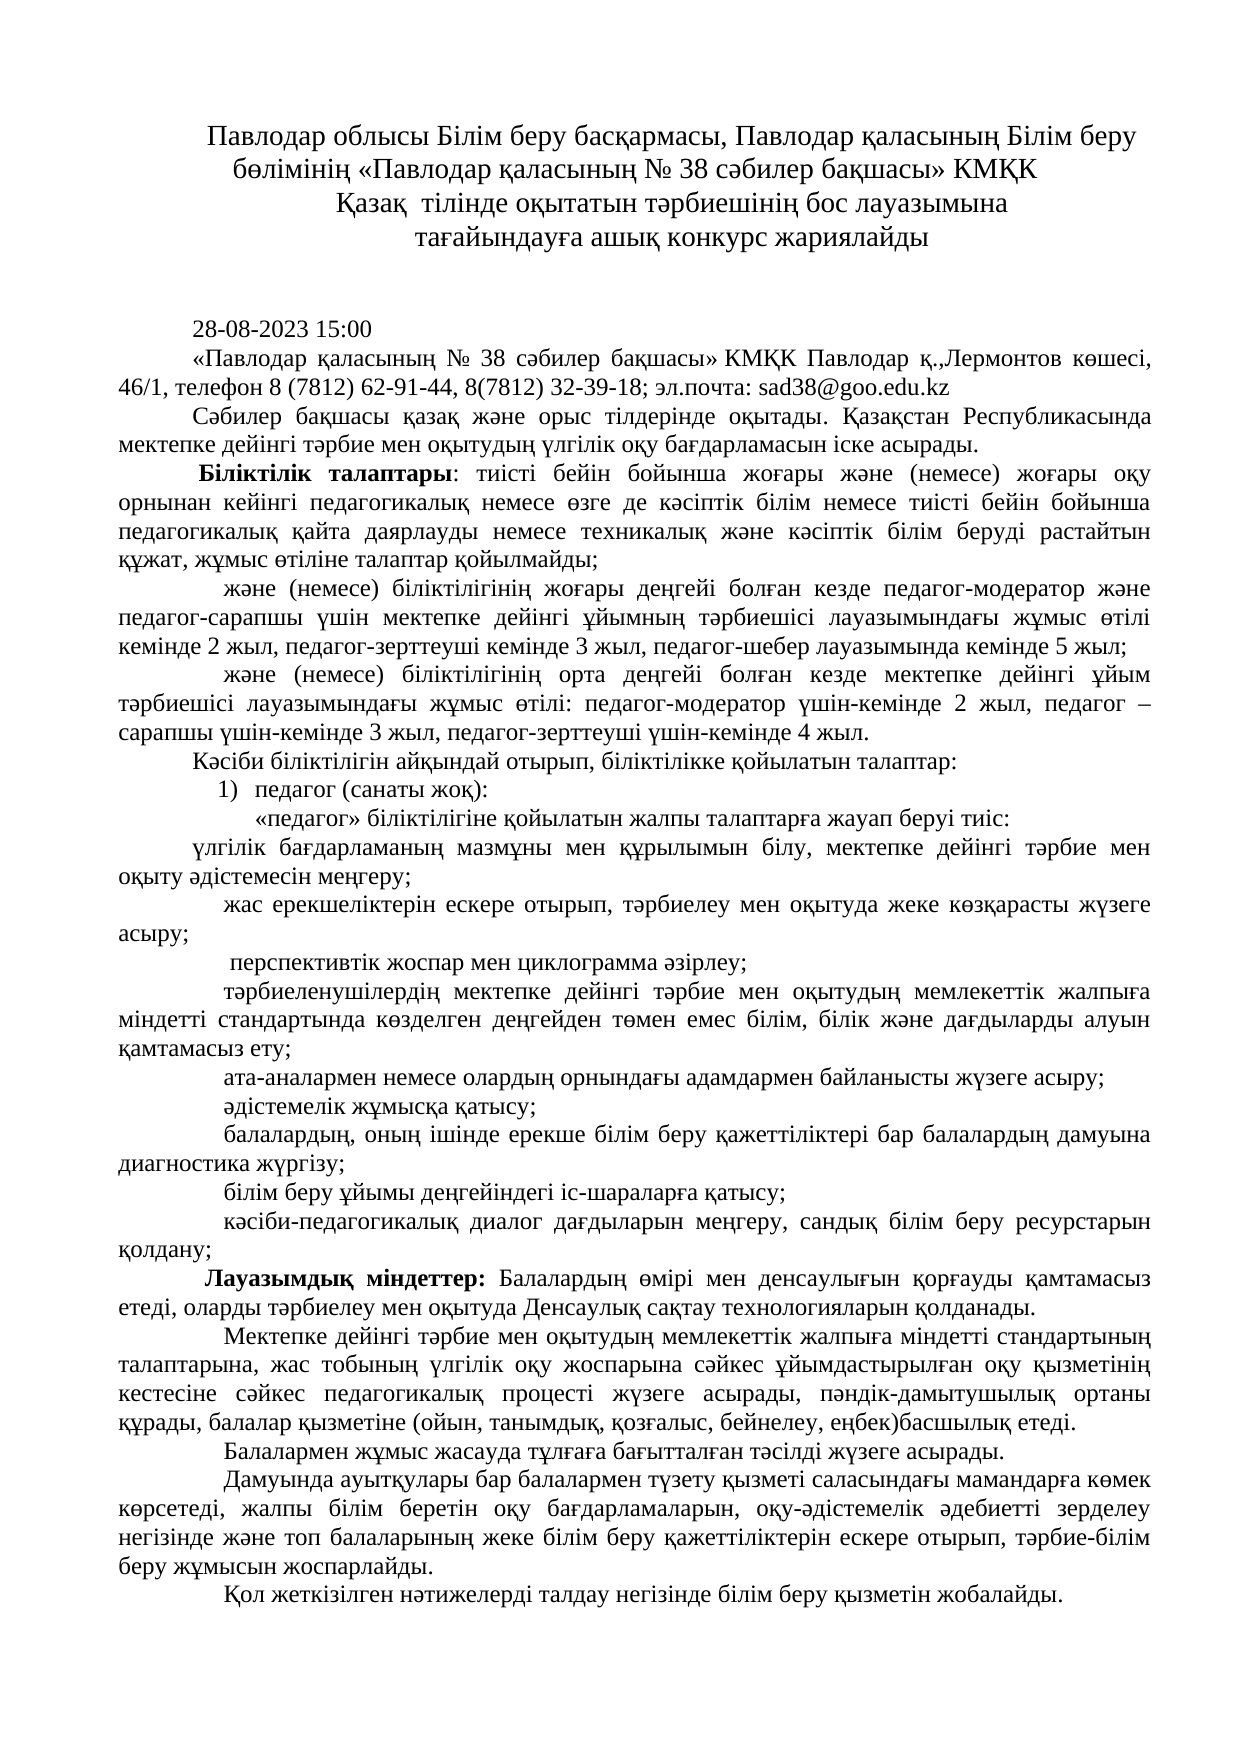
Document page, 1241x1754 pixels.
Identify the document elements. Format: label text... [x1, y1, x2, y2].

text «педагог» біліктілігіне қойылатын жалпы талаптарға жауап беруі тиіс: [254, 803, 1152, 832]
text әдістемелік жұмысқа қатысу; [118, 1091, 1152, 1119]
text кәсіби-педагогикалық диалог дағдыларын меңгеру, сандық білім беру ресурстарын қолдану; [118, 1206, 1152, 1263]
text балалардың, оның ішінде ерекше білім беру қажеттіліктері бар балалардың дамуына диагностика жүргізу; [118, 1119, 1152, 1177]
text Кәсіби біліктілігін айқындай отырып, біліктілікке қойылатын талаптар: [118, 746, 1152, 774]
text ата-аналармен немесе олардың орнындағы адамдармен байланысты жүзеге асыру; [118, 1062, 1152, 1091]
text Қол жеткізілген нәтижелерді талдау негізінде білім беру қызметін жобалайды. [118, 1579, 1152, 1608]
text перспективтік жоспар мен циклограмма әзірлеу; [118, 947, 1152, 976]
text жас ерекшеліктерін ескере отырып, тәрбиелеу мен оқытуда жеке көзқарасты жүзеге асыру; [118, 889, 1152, 947]
text «Павлодар қаласының № 38 сәбилер бақшасы» КМҚК Павлодар қ.,Лермонтов көшесі, 46/1, телефон 8 (7812) 62-91-44, 8(7812) 32-39-18; эл.почта: sad38@goo.edu.kz [118, 343, 1152, 401]
text Біліктілік талаптары: тиісті бейін бойынша жоғары және (немесе) жоғары оқу орнынан кейінгі педагогикалық немесе өзге де кәсіптік білім немесе тиісті бейін бойынша педагогикалық қайта даярлауды немесе техникалық және кәсіптік білім беруді растайтын құжат, жұмыс өтіліне талаптар қойылмайды; [118, 458, 1152, 573]
text Мектепке дейінгі тәрбие мен оқытудың мемлекеттік жалпыға міндетті стандартының талаптарына, жас тобының үлгілік оқу жоспарына сәйкес ұйымдастырылған оқу қызметінің кестесіне сәйкес педагогикалық процесті жүзеге асырады, пәндік-дамытушылық ортаны құрады, балалар қызметіне (ойын, танымдық, қозғалыс, бейнелеу, еңбек)басшылық етеді. [118, 1321, 1152, 1436]
text Сәбилер бақшасы қазақ және орыс тілдерінде оқытады. Қазақстан Республикасында мектепке дейінгі тәрбие мен оқытудың үлгілік оқу бағдарламасын іске асырады. [118, 401, 1152, 458]
text тағайындауға ашық конкурс жариялайды [118, 219, 1152, 252]
text үлгілік бағдарламаның мазмұны мен құрылымын білу, мектепке дейінгі тәрбие мен оқыту әдістемесін меңгеру; [118, 832, 1152, 889]
text Павлодар облысы Білім беру басқармасы, Павлодар қаласының Білім беру бөлімінің «Павлодар қаласының № 38 сәбилер бақшасы» КМҚК [118, 118, 1152, 185]
list педагог (санаты жоқ): [217, 774, 1152, 803]
text білім беру ұйымы деңгейіндегі іс-шараларға қатысу; [118, 1177, 1152, 1206]
text Лауазымдық міндеттер: Балалардың өмірі мен денсаулығын қорғауды қамтамасыз етеді, оларды тәрбиелеу мен оқытуда Денсаулық сақтау технологияларын қолданады. [118, 1263, 1152, 1321]
text 28-08-2023 15:00 [118, 314, 1152, 343]
text және (немесе) біліктілігінің орта деңгейі болған кезде мектепке дейінгі ұйым тәрбиешісі лауазымындағы жұмыс өтілі: педагог-модератор үшін-кемінде 2 жыл, педагог – сарапшы үшін-кемінде 3 жыл, педагог-зерттеуші үшін-кемінде 4 жыл. [118, 659, 1152, 746]
text Қазақ тілінде оқытатын тәрбиешінің бос лауазымына [118, 185, 1152, 219]
text Дамуында ауытқулары бар балалармен түзету қызметі саласындағы мамандарға көмек көрсетеді, жалпы білім беретін оқу бағдарламаларын, оқу-әдістемелік әдебиетті зерделеу негізінде және топ балаларының жеке білім беру қажеттіліктерін ескере отырып, тәрбие-білім беру жұмысын жоспарлайды. [118, 1464, 1152, 1579]
text және (немесе) біліктілігінің жоғары деңгейі болған кезде педагог-модератор және педагог-сарапшы үшін мектепке дейінгі ұйымның тәрбиешісі лауазымындағы жұмыс өтілі кемінде 2 жыл, педагог-зерттеуші кемінде 3 жыл, педагог-шебер лауазымында кемінде 5 жыл; [118, 573, 1152, 659]
text Балалармен жұмыс жасауда тұлғаға бағытталған тәсілді жүзеге асырады. [118, 1436, 1152, 1464]
text тәрбиеленушілердің мектепке дейінгі тәрбие мен оқытудың мемлекеттік жалпыға міндетті стандартында көзделген деңгейден төмен емес білім, білік және дағдыларды алуын қамтамасыз ету; [118, 976, 1152, 1062]
